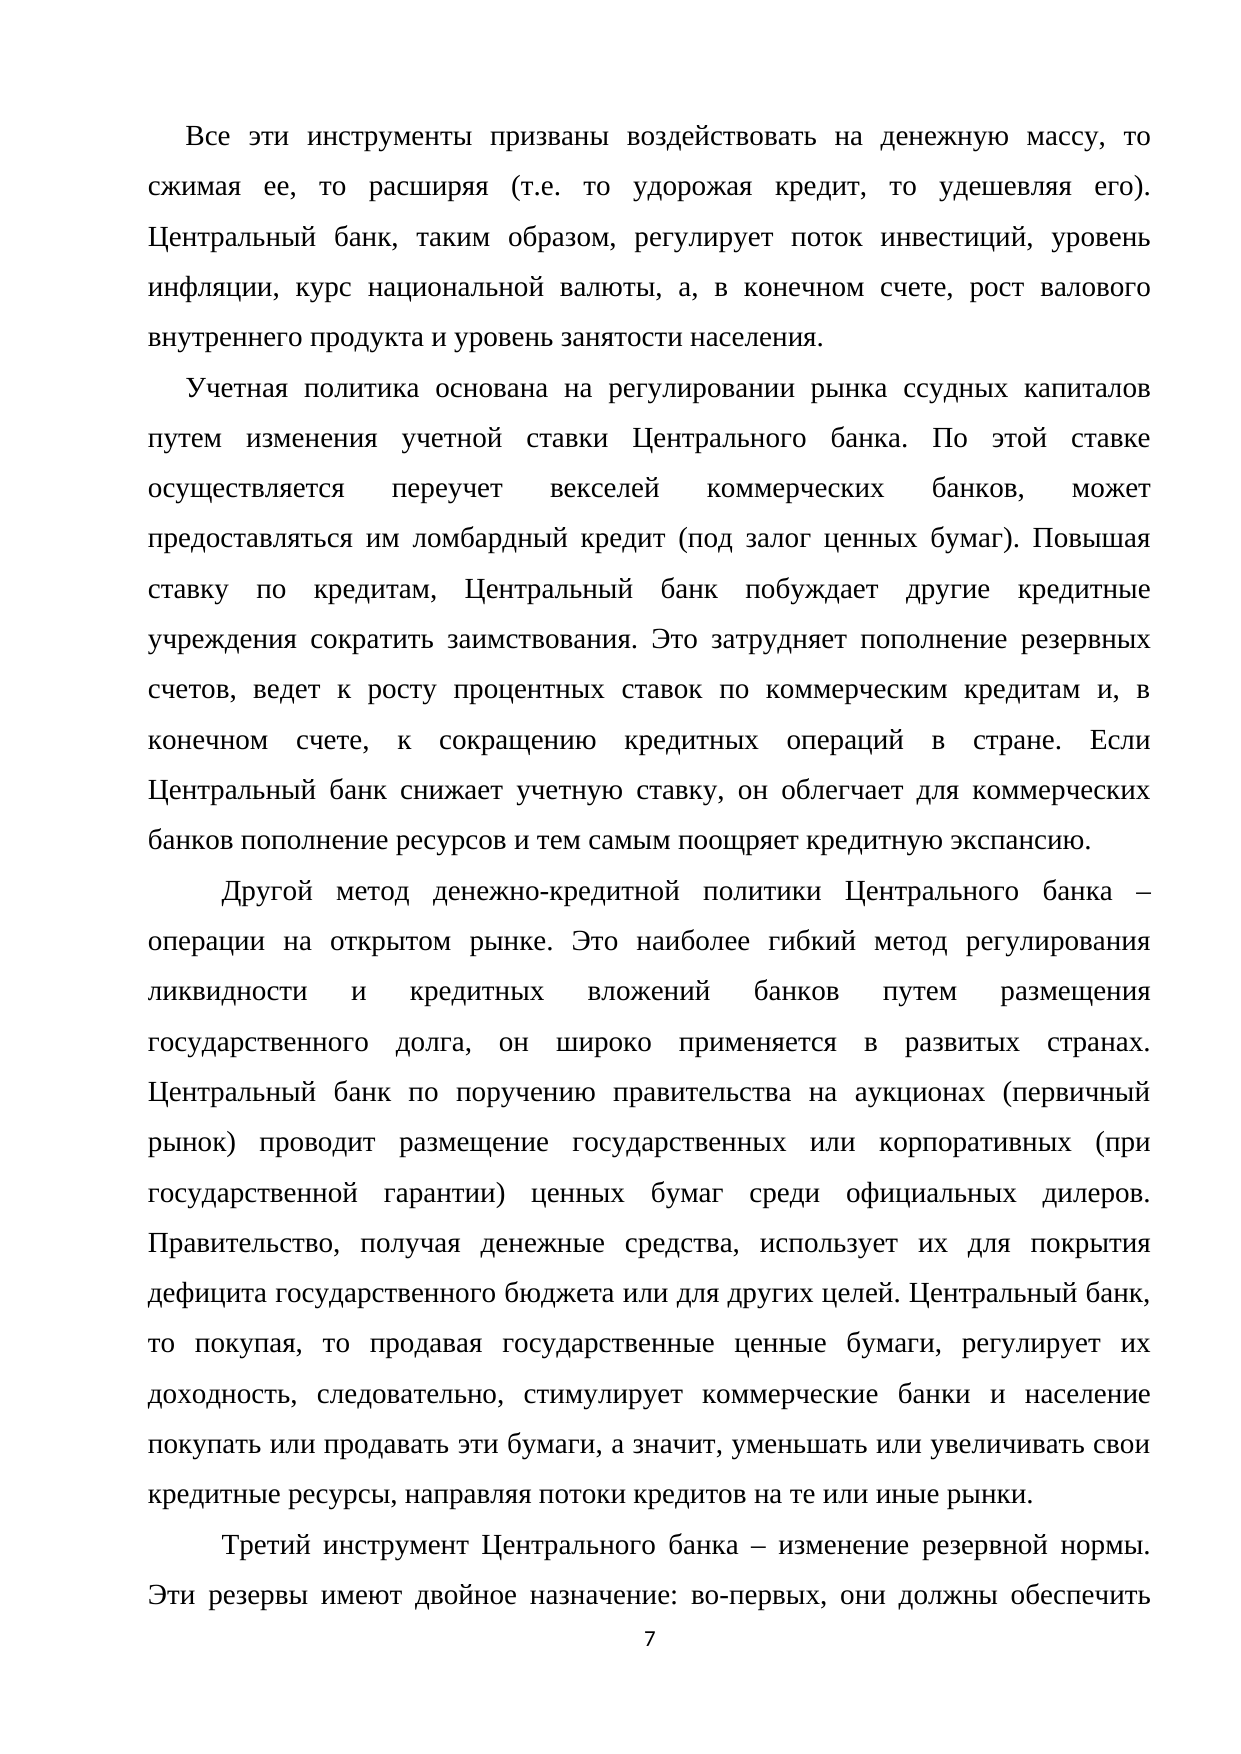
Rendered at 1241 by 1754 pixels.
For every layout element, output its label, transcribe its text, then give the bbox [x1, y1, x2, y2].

text Другой метод денежно-кредитной политики Центрального банка – операции на открытом рынке. Это наиболее гибкий метод регулирования ликвидности и кредитных вложений банков путем размещения государственного долга, он широко применяется в развитых странах. Центральный банк по поручению правительства на аукционах (первичный рынок) проводит размещение государственных или корпоративных (при государственной гарантии) ценных бумаг среди официальных дилеров. Правительство, получая денежные средства, использует их для покрытия дефицита государственного бюджета или для других целей. Центральный банк, то покупая, то продавая государственные ценные бумаги, регулирует их доходность, следовательно, стимулирует коммерческие банки и население покупать или продавать эти бумаги, а значит, уменьшать или увеличивать свои кредитные ресурсы, направляя потоки кредитов на те или иные рынки. [148, 873, 1152, 1510]
text Учетная политика основана на регулировании рынка ссудных капиталов путем изменения учетной ставки Центрального банка. По этой ставке осуществляется переучет векселей коммерческих банков, может предоставляться им ломбардный кредит (под залог ценных бумаг). Повышая ставку по кредитам, Центральный банк побуждает другие кредитные учреждения сократить заимствования. Это затрудняет пополнение резервных счетов, ведет к росту процентных ставок по коммерческим кредитам и, в конечном счете, к сокращению кредитных операций в стране. Если Центральный банк снижает учетную ставку, он облегчает для коммерческих банков пополнение ресурсов и тем самым поощряет кредитную экспансию. [148, 370, 1152, 856]
text Все эти инструменты призваны воздействовать на денежную массу, то сжимая ее, то расширяя (т.е. то удорожая кредит, то удешевляя его). Центральный банк, таким образом, регулирует поток инвестиций, уровень инфляции, курс национальной валюты, а, в конечном счете, рост валового внутреннего продукта и уровень занятости населения. [148, 118, 1152, 353]
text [148, 1527, 1152, 1611]
